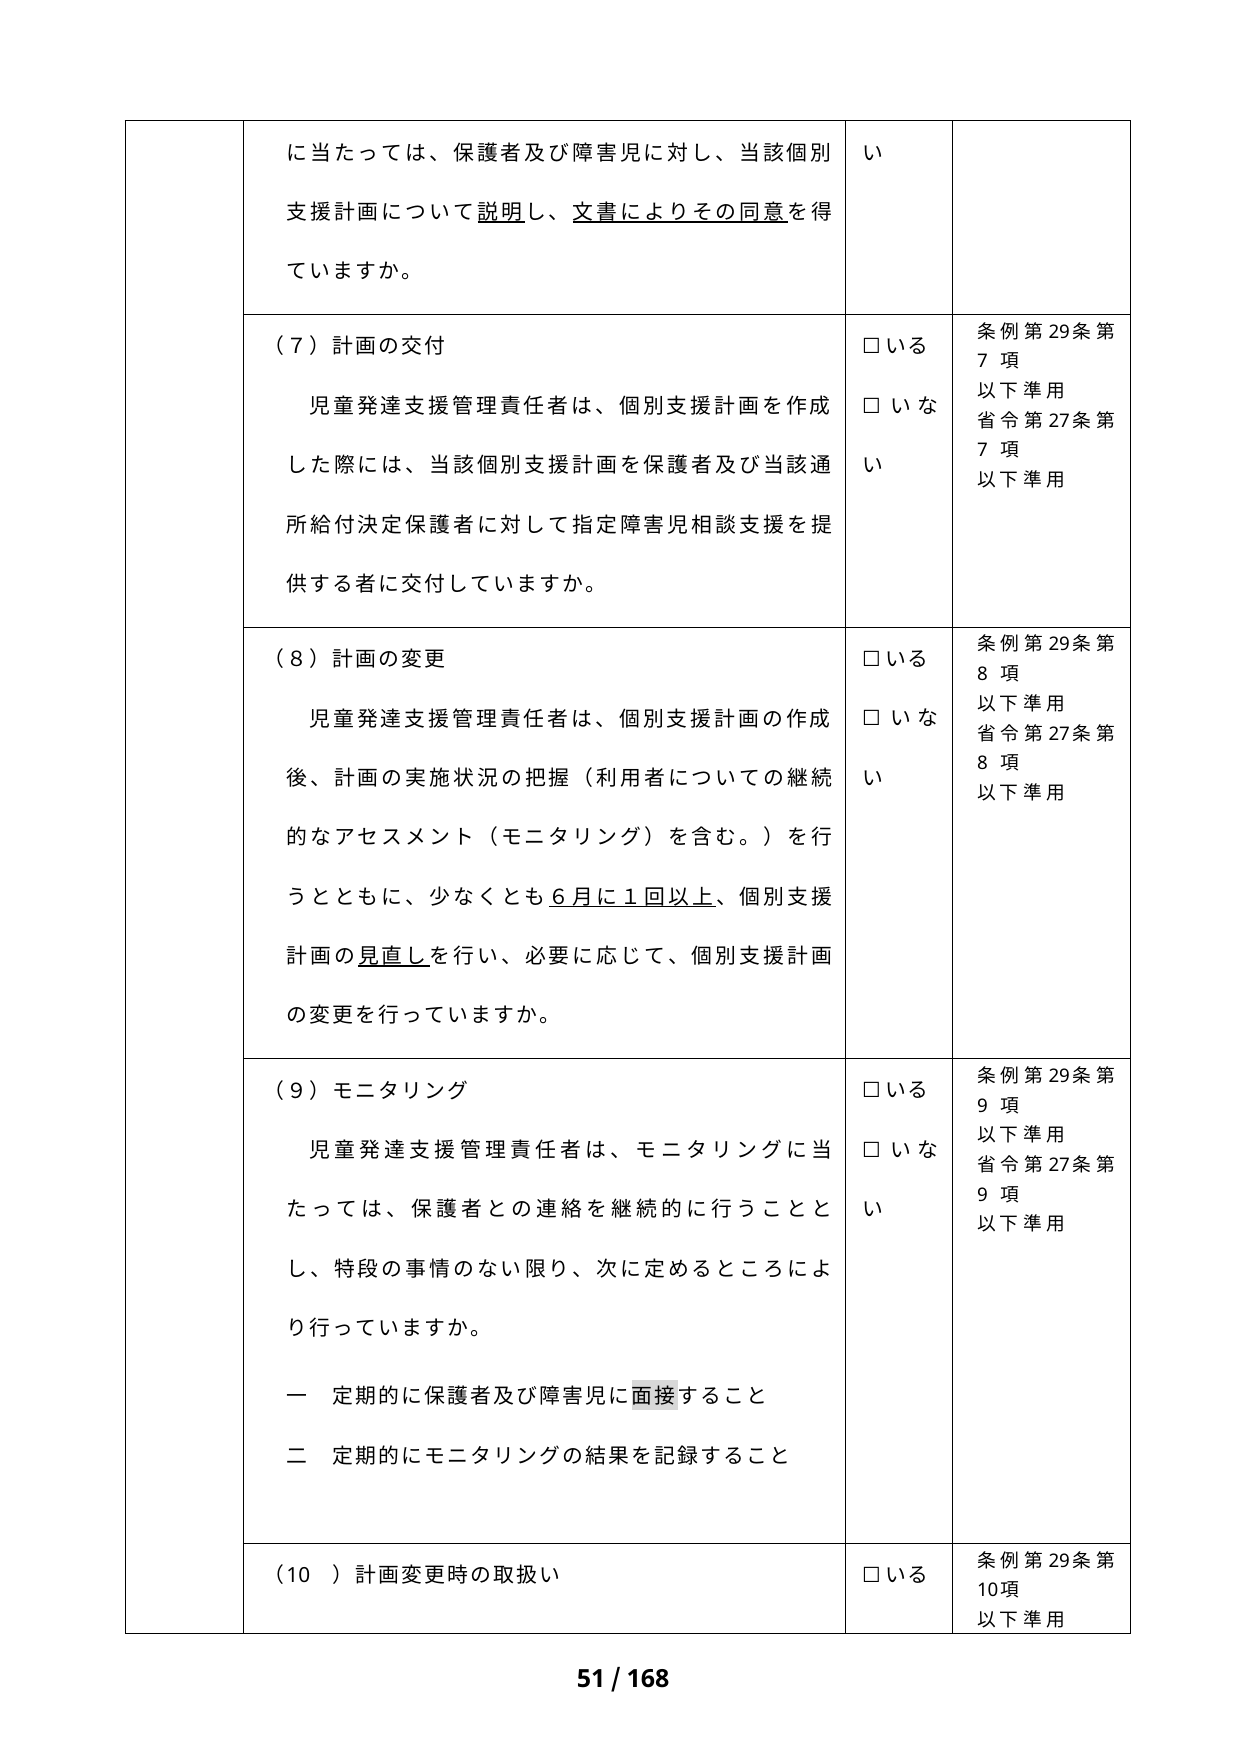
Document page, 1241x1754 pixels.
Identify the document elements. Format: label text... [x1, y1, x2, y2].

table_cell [244, 121, 845, 314]
table_cell 条例第29条第9項 以下準用 省令第27条第9項 以下準用 [953, 1059, 1130, 1543]
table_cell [244, 1544, 845, 1633]
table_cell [953, 121, 1130, 314]
table_cell 条例第29条第7項 以下準用 省令第27条第7項 以下準用 [953, 315, 1130, 627]
table_cell いる いない [846, 121, 952, 314]
table_cell （９）モニタリング 児童発達支援管理責任者は、モニタリングに当たっては、保護者との連絡を継続的に行うこととし、特段の事情のない限り、次に定めるところにより行っていますか。 一 定期的に保護者及び障害児に面接すること 二 定期的にモニタリングの結果を記録すること [244, 1059, 845, 1543]
table_cell 条例第29条第8項 以下準用 省令第27条第8項 以下準用 [953, 628, 1130, 1058]
table_cell いる いない [846, 1059, 952, 1543]
table_cell いる いない [846, 1544, 952, 1633]
table_cell いる いない [846, 628, 952, 1058]
table_cell （７）計画の交付 児童発達支援管理責任者は、個別支援計画を作成した際には、当該個別支援計画を保護者及び当該通所給付決定保護者に対して指定障害児相談支援を提供する者に交付していますか。 [244, 315, 845, 627]
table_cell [953, 1544, 1130, 1633]
table_cell いる いない [846, 315, 952, 627]
table_cell （８）計画の変更 児童発達支援管理責任者は、個別支援計画の作成後、計画の実施状況の把握（利用者についての継続的なアセスメント（モニタリング）を含む。）を行うとともに、少なくとも６月に１回以上、個別支援計画の見直しを行い、必要に応じて、個別支援計画の変更を行っていますか。 [244, 628, 845, 1058]
